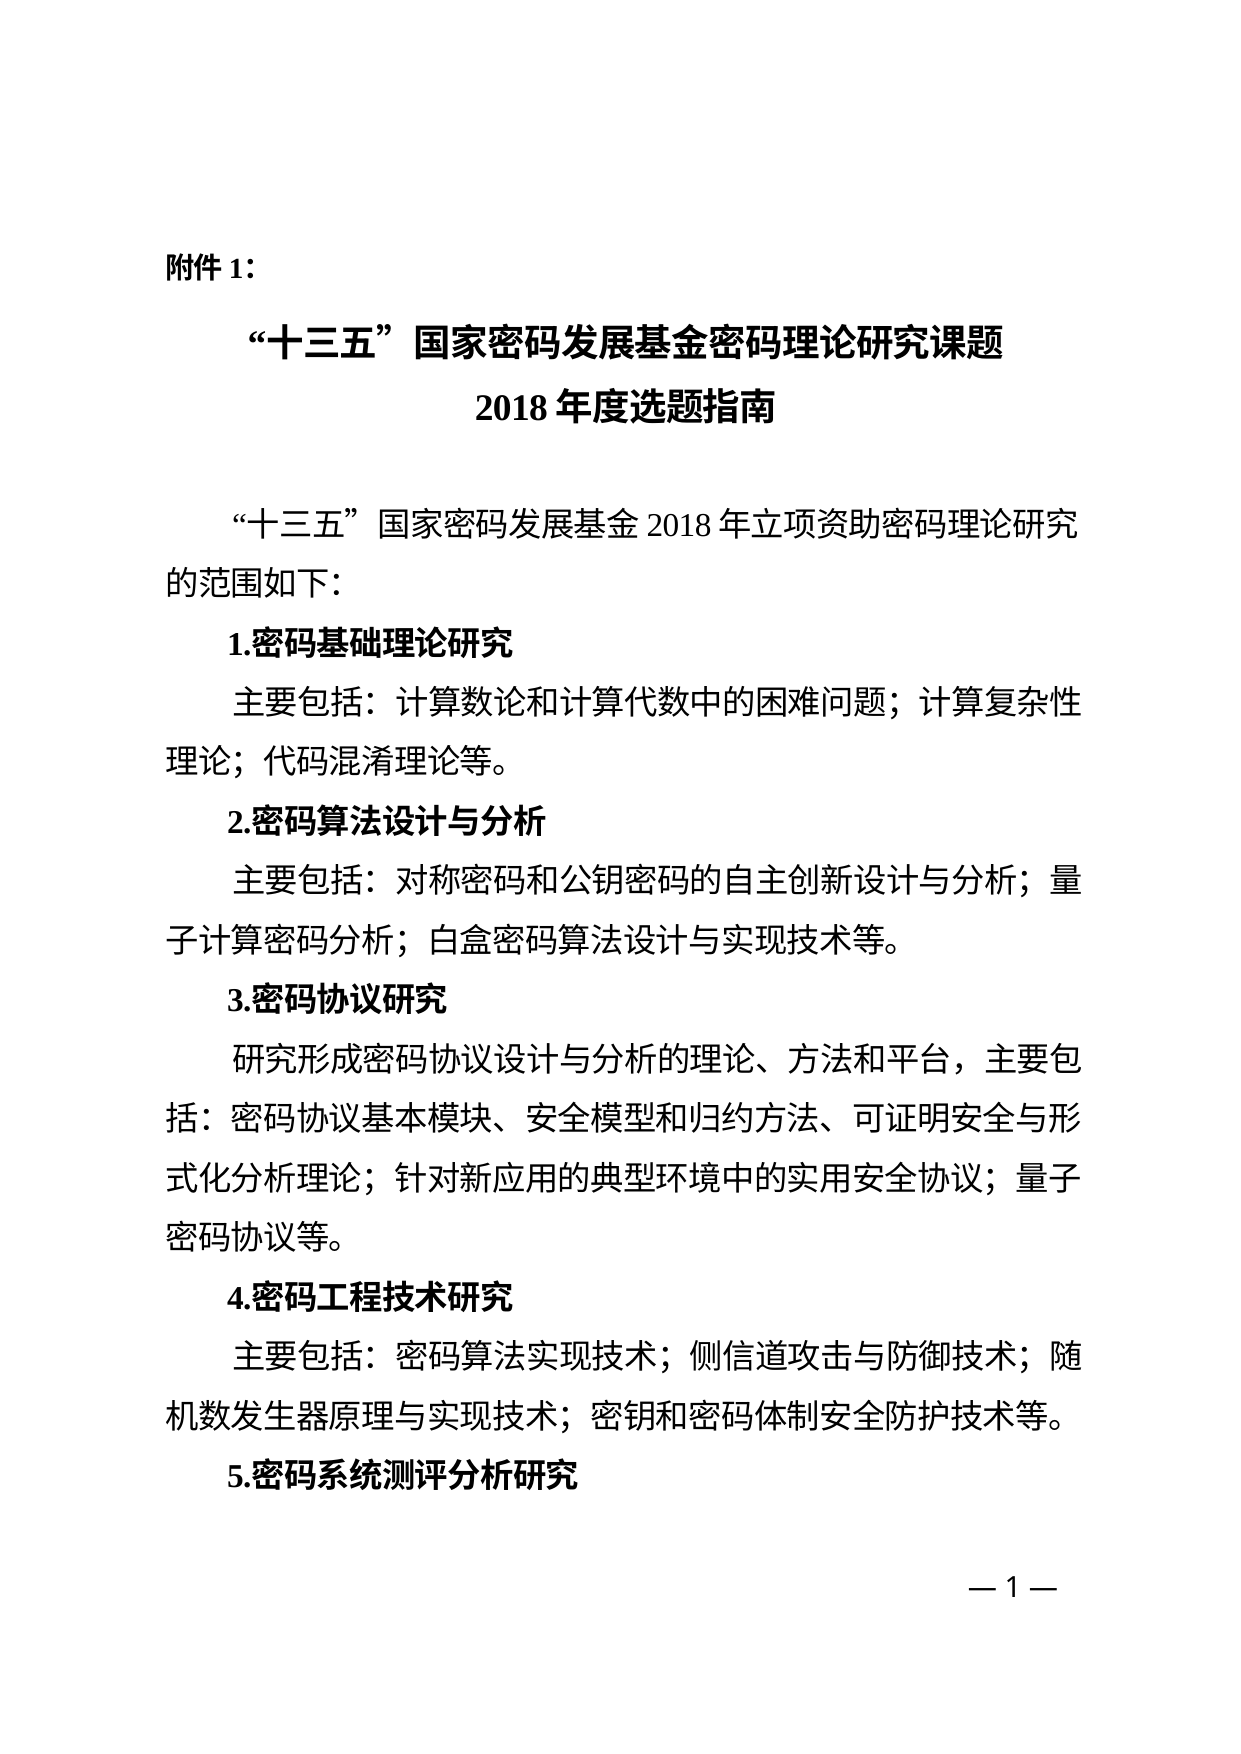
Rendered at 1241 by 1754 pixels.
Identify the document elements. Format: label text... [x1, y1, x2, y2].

text 5.密码系统测评分析研究 [165, 1440, 1087, 1499]
text “十三五”国家密码发展基金密码理论研究课题 [165, 306, 1087, 369]
text 4.密码工程技术研究 [165, 1262, 1087, 1321]
text “十三五”国家密码发展基金2018年立项资助密码理论研究的范围如下： [165, 488, 1087, 607]
text 主要包括：计算数论和计算代数中的困难问题；计算复杂性理论；代码混淆理论等。 [165, 667, 1087, 786]
text 3.密码协议研究 [165, 964, 1087, 1024]
text 研究形成密码协议设计与分析的理论、方法和平台，主要包括：密码协议基本模块、安全模型和归约方法、可证明安全与形式化分析理论；针对新应用的典型环境中的实用安全协议；量子密码协议等。 [165, 1024, 1087, 1262]
text 主要包括：密码算法实现技术；侧信道攻击与防御技术；随机数发生器原理与实现技术；密钥和密码体制安全防护技术等。 [165, 1321, 1087, 1440]
text 1.密码基础理论研究 [165, 607, 1087, 667]
text 2018年度选题指南 [165, 369, 1087, 433]
text 2.密码算法设计与分析 [165, 786, 1087, 845]
text 附件1： [165, 218, 1087, 293]
text 主要包括：对称密码和公钥密码的自主创新设计与分析；量子计算密码分析；白盒密码算法设计与实现技术等。 [165, 845, 1087, 964]
